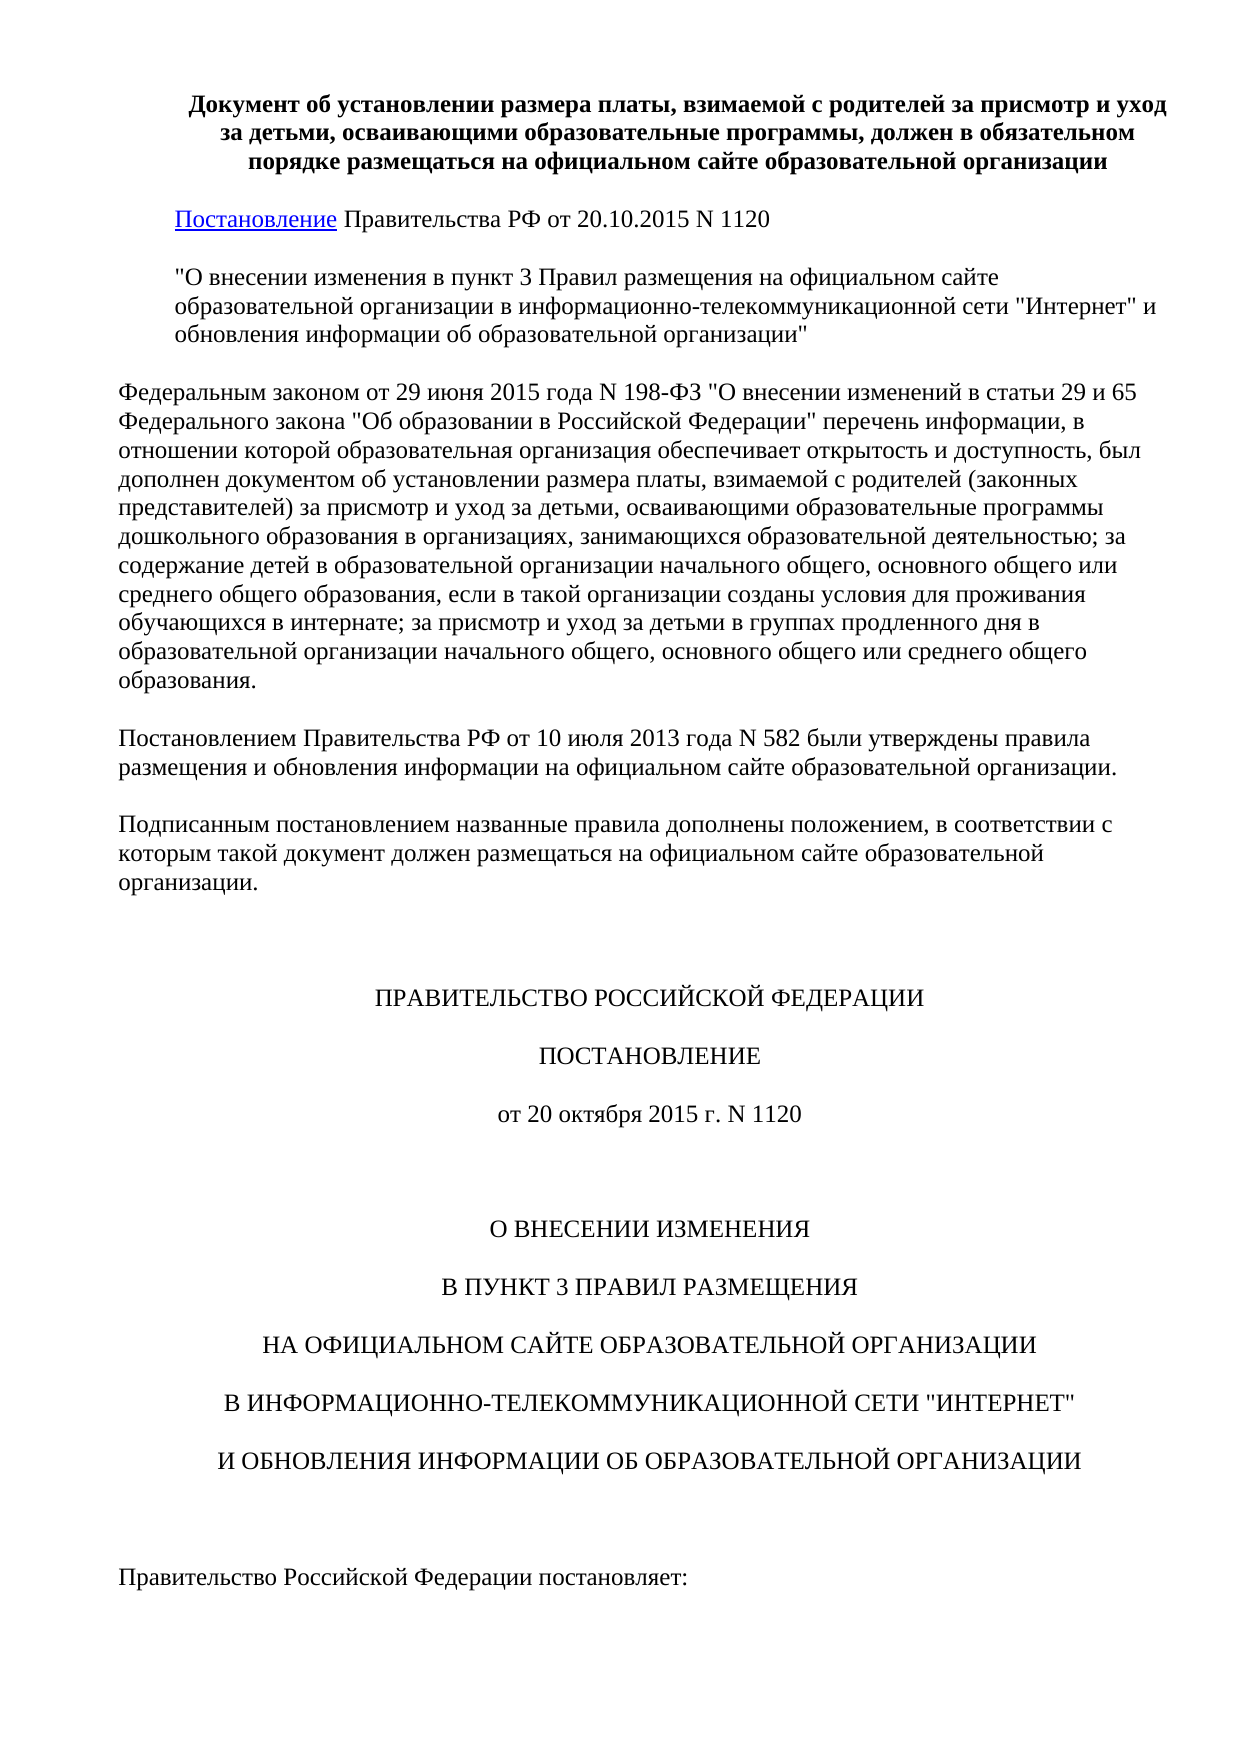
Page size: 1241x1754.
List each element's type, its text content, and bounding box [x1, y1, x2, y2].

text НА ОФИЦИАЛЬНОМ САЙТЕ ОБРАЗОВАТЕЛЬНОЙ ОРГАНИЗАЦИИ [118, 1330, 1181, 1359]
text ПРАВИТЕЛЬСТВО РОССИЙСКОЙ ФЕДЕРАЦИИ [118, 983, 1181, 1012]
text "О внесении изменения в пункт 3 Правил размещения на официальном сайте образовательной организации в информационно-телекоммуникационной сети "Интернет" и обновления информации об образовательной организации" [174, 262, 1181, 348]
text Постановлением Правительства РФ от 10 июля 2013 года N 582 были утверждены правила размещения и обновления информации на официальном сайте образовательной организации. [118, 723, 1181, 780]
text от 20 октября 2015 г. N 1120 [118, 1099, 1181, 1127]
text В ПУНКТ 3 ПРАВИЛ РАЗМЕЩЕНИЯ [118, 1272, 1181, 1301]
text ПОСТАНОВЛЕНИЕ [118, 1041, 1181, 1069]
text И ОБНОВЛЕНИЯ ИНФОРМАЦИИ ОБ ОБРАЗОВАТЕЛЬНОЙ ОРГАНИЗАЦИИ [118, 1446, 1181, 1475]
text Постановление Правительства РФ от 20.10.2015 N 1120 [174, 204, 1181, 233]
text Документ об установлении размера платы, взимаемой с родителей за присмотр и уход за детьми, осваивающими образовательные программы, должен в обязательном порядке размещаться на официальном сайте образовательной организации [174, 89, 1181, 175]
text Правительство Российской Федерации постановляет: [118, 1562, 1181, 1591]
text Подписанным постановлением названные правила дополнены положением, в соответствии с которым такой документ должен размещаться на официальном сайте образовательной организации. [118, 809, 1181, 896]
text О ВНЕСЕНИИ ИЗМЕНЕНИЯ [118, 1214, 1181, 1243]
text В ИНФОРМАЦИОННО-ТЕЛЕКОММУНИКАЦИОННОЙ СЕТИ "ИНТЕРНЕТ" [118, 1388, 1181, 1417]
text Федеральным законом от 29 июня 2015 года N 198-ФЗ "О внесении изменений в статьи 29 и 65 Федерального закона "Об образовании в Российской Федерации" перечень информации, в отношении которой образовательная организация обеспечивает открытость и доступность, был дополнен документом об установлении размера платы, взимаемой с родителей (законных представителей) за присмотр и уход за детьми, осваивающими образовательные программы дошкольного образования в организациях, занимающихся образовательной деятельностью; за содержание детей в образовательной организации начального общего, основного общего или среднего общего образования, если в такой организации созданы условия для проживания обучающихся в интернате; за присмотр и уход за детьми в группах продленного дня в образовательной организации начального общего, основного общего или среднего общего образования. [118, 377, 1181, 694]
